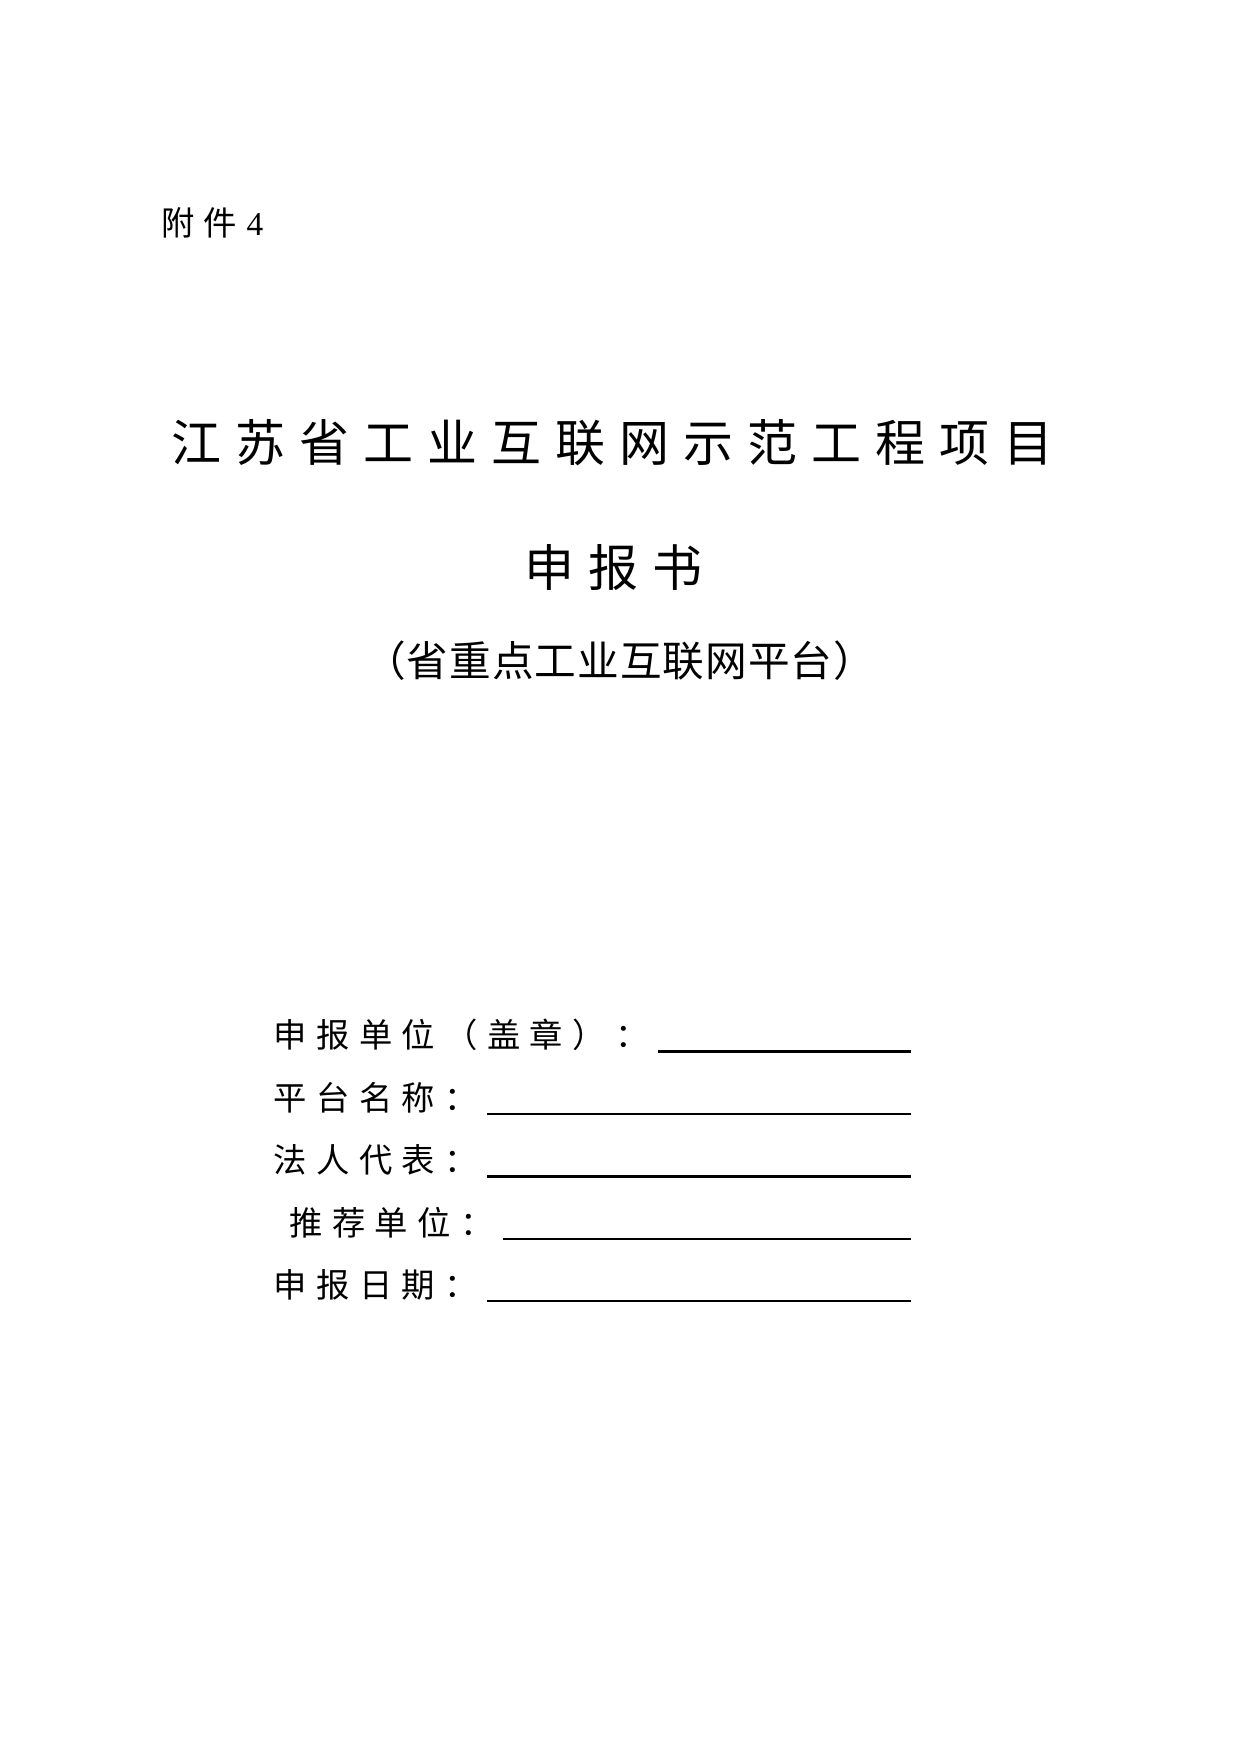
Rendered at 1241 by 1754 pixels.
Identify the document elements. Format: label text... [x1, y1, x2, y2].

text 附件4 [161, 189, 1079, 252]
text 平台名称： [161, 1064, 1079, 1127]
text 申报单位（盖章）： [161, 1002, 1079, 1064]
text 申报日期： [161, 1252, 1079, 1314]
text （省重点工业互联网平台） [161, 627, 1079, 689]
text 法人代表： [161, 1127, 1079, 1189]
text 推荐单位： [161, 1189, 1079, 1252]
text 江苏省工业互联网示范工程项目申报书 [161, 377, 1079, 627]
